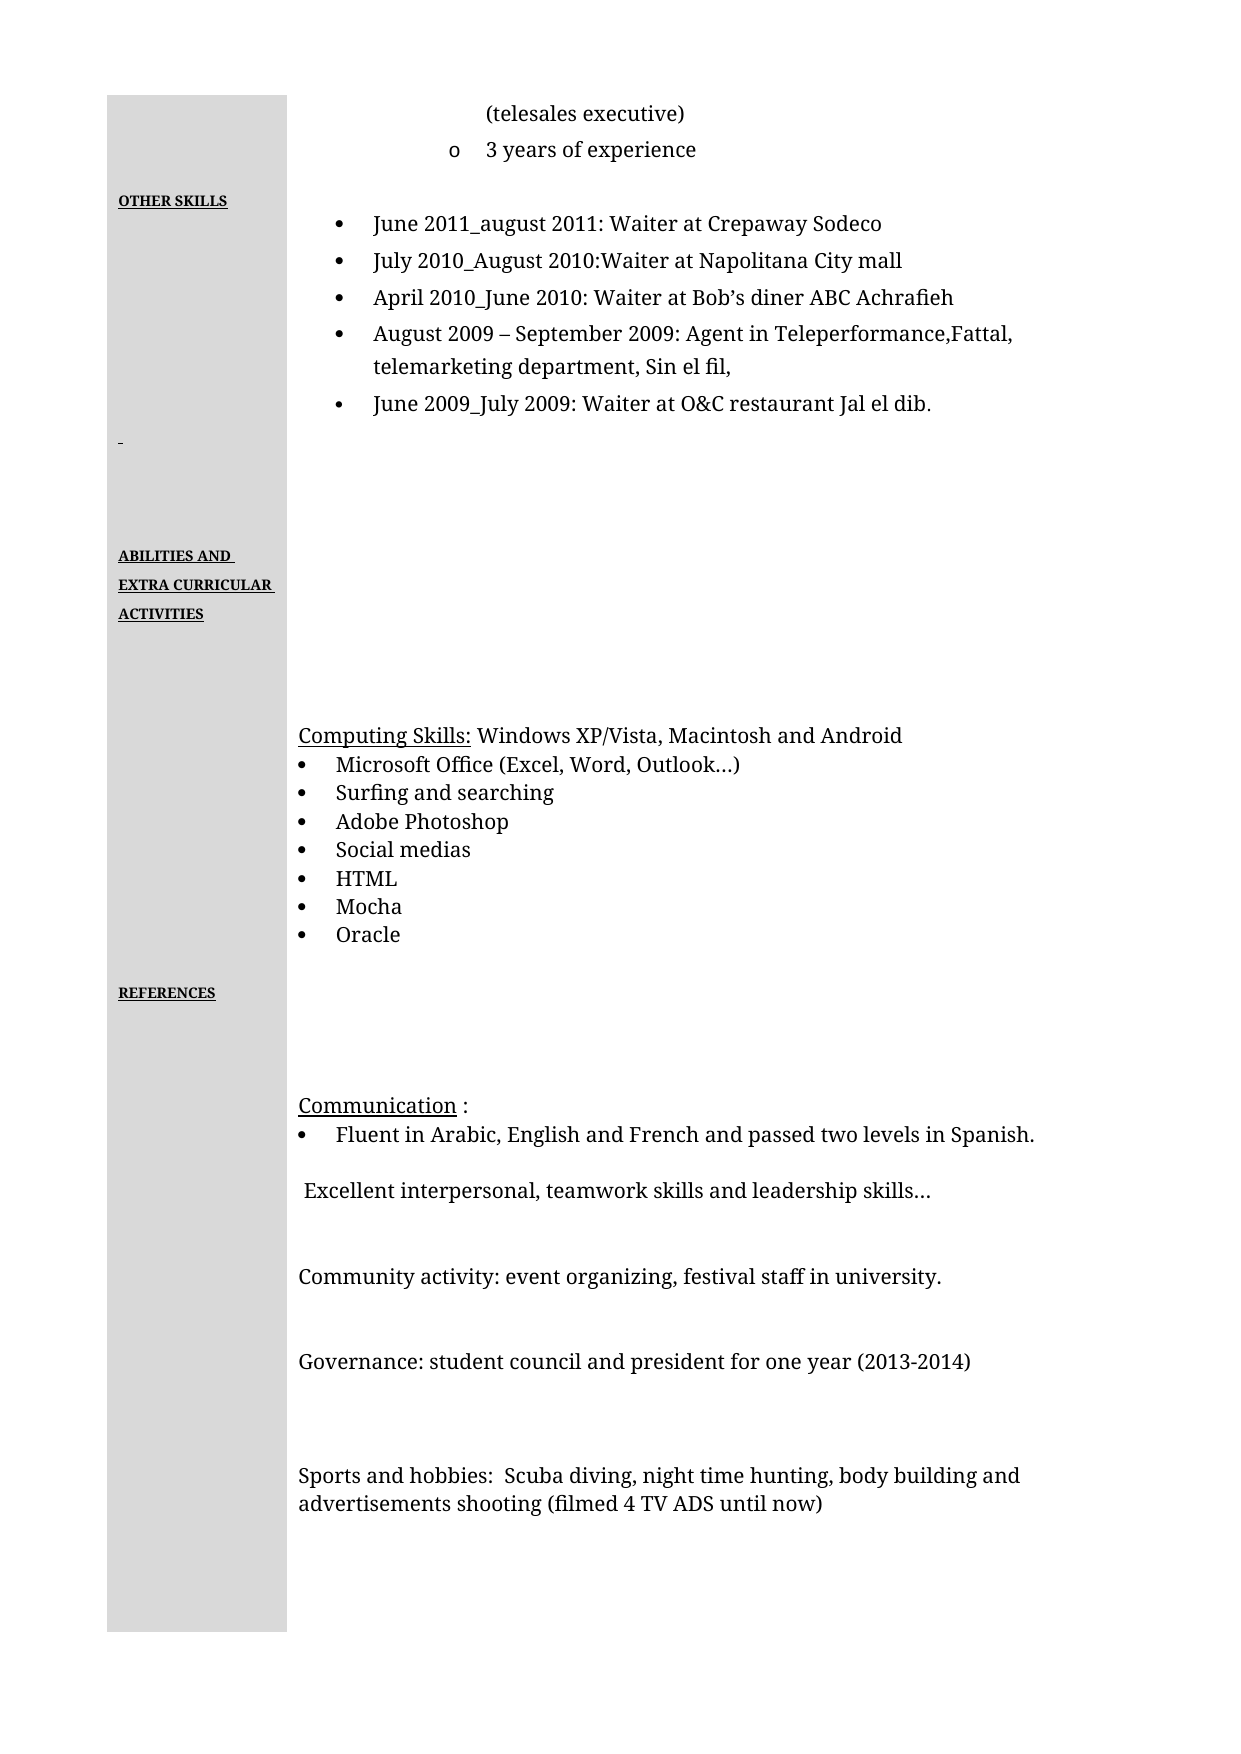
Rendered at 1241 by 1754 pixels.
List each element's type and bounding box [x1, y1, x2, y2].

table_header [287, 95, 1133, 1632]
table_header [107, 95, 287, 1632]
